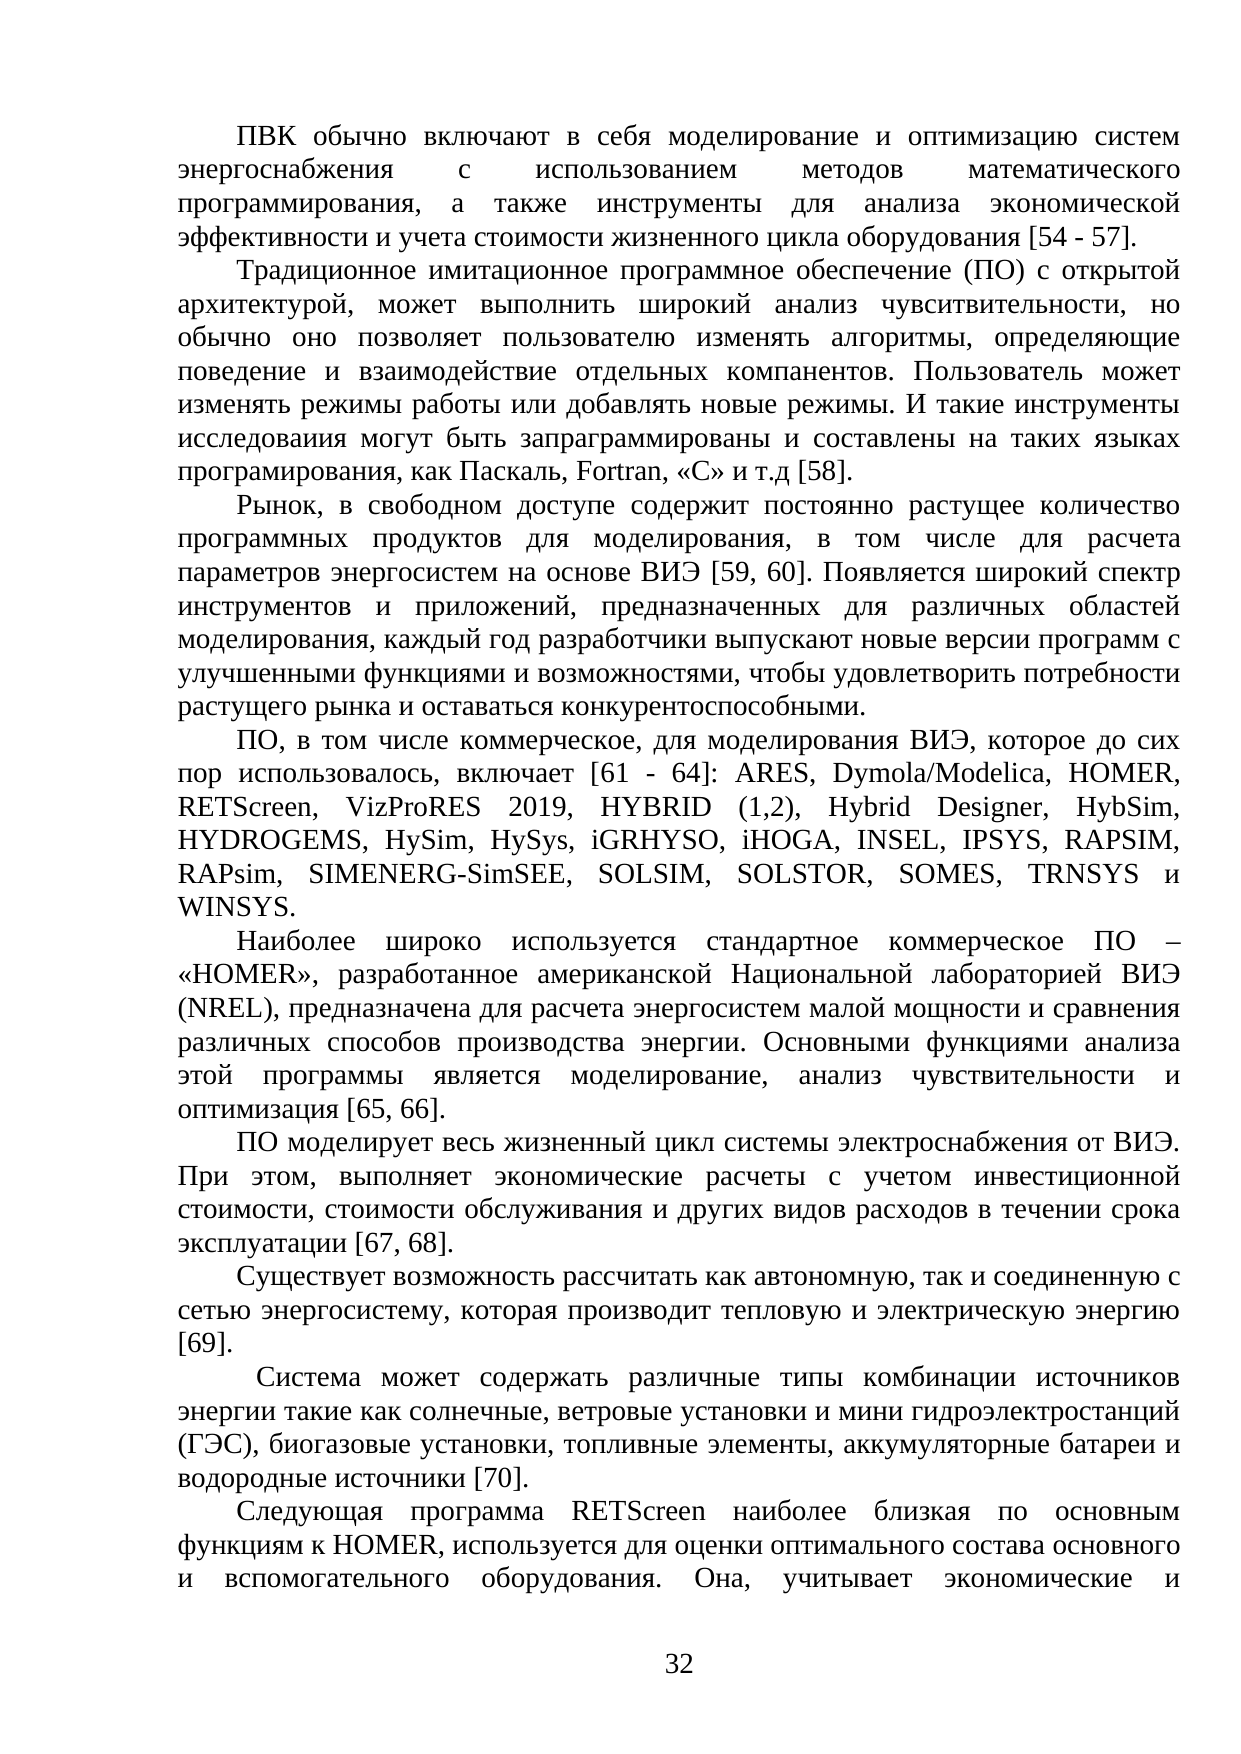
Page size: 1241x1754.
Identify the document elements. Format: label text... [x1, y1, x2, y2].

text Традиционное имитационное программное обеспечение (ПО) с открытой архитектурой, может выполнить широкий анализ чувситвительности, но обычно оно позволяет пользователю изменять алгоритмы, определяющие поведение и взаимодействие отдельных компанентов. Пользователь может изменять режимы работы или добавлять новые режимы. И такие инструменты исследоваиия могут быть запраграммированы и составлены на таких языках програмирования, как Паскаль, Fortran, «C» и т.д [58]. [177, 252, 1181, 487]
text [177, 1493, 1181, 1594]
text ПО, в том числе коммерческое, для моделирования ВИЭ, которое до сих пор использовалось, включает [61 - 64]: ARES, Dymola/Modelica, HOMER, RETScreen, VizProRES 2019, HYBRID (1,2), Hybrid Designer, HybSim, HYDROGEMS, HySim, HySys, iGRHYSO, iHOGA, INSEL, IPSYS, RAPSIM, RAPsim, SIMENERG-SimSEE, SOLSIM, SOLSTOR, SOMES, TRNSYS и WINSYS. [177, 722, 1181, 923]
text Система может содержать различные типы комбинации источников энергии такие как солнечные, ветровые установки и мини гидроэлектростанций (ГЭС), биогазовые установки, топливные элементы, аккумуляторные батареи и водородные источники [70]. [177, 1359, 1181, 1493]
text ПО моделирует весь жизненный цикл системы электроснабжения от ВИЭ. При этом, выполняет экономические расчеты с учетом инвестиционной стоимости, стоимости обслуживания и других видов расходов в течении срока эксплуатации [67, 68]. [177, 1124, 1181, 1258]
text Наиболее широко используется стандартное коммерческое ПО – «HOMER», разработанное американской Национальной лабораторией ВИЭ (NREL), предназначена для расчета энергосистем малой мощности и сравнения различных способов производства энергии. Основными функциями анализа этой программы является моделирование, анализ чувствительности и оптимизация [65, 66]. [177, 923, 1181, 1124]
text Рынок, в свободном доступе содержит постоянно растущее количество программных продуктов для моделирования, в том числе для расчета параметров энергосистем на основе ВИЭ [59, 60]. Появляется широкий спектр инструментов и приложений, предназначенных для различных областей моделирования, каждый год разработчики выпускают новые версии программ с улучшенными функциями и возможностями, чтобы удовлетворить потребности растущего рынка и оставаться конкурентоспособными. [177, 487, 1181, 722]
text ПВК обычно включают в себя моделирование и оптимизацию систем энергоснабжения с использованием методов математического программирования, а также инструменты для анализа экономической эффективности и учета стоимости жизненного цикла оборудования [54 - 57]. [177, 118, 1181, 252]
text Существует возможность рассчитать как автономную, так и соединенную с сетью энергосистему, которая производит тепловую и электрическую энергию [69]. [177, 1258, 1181, 1359]
